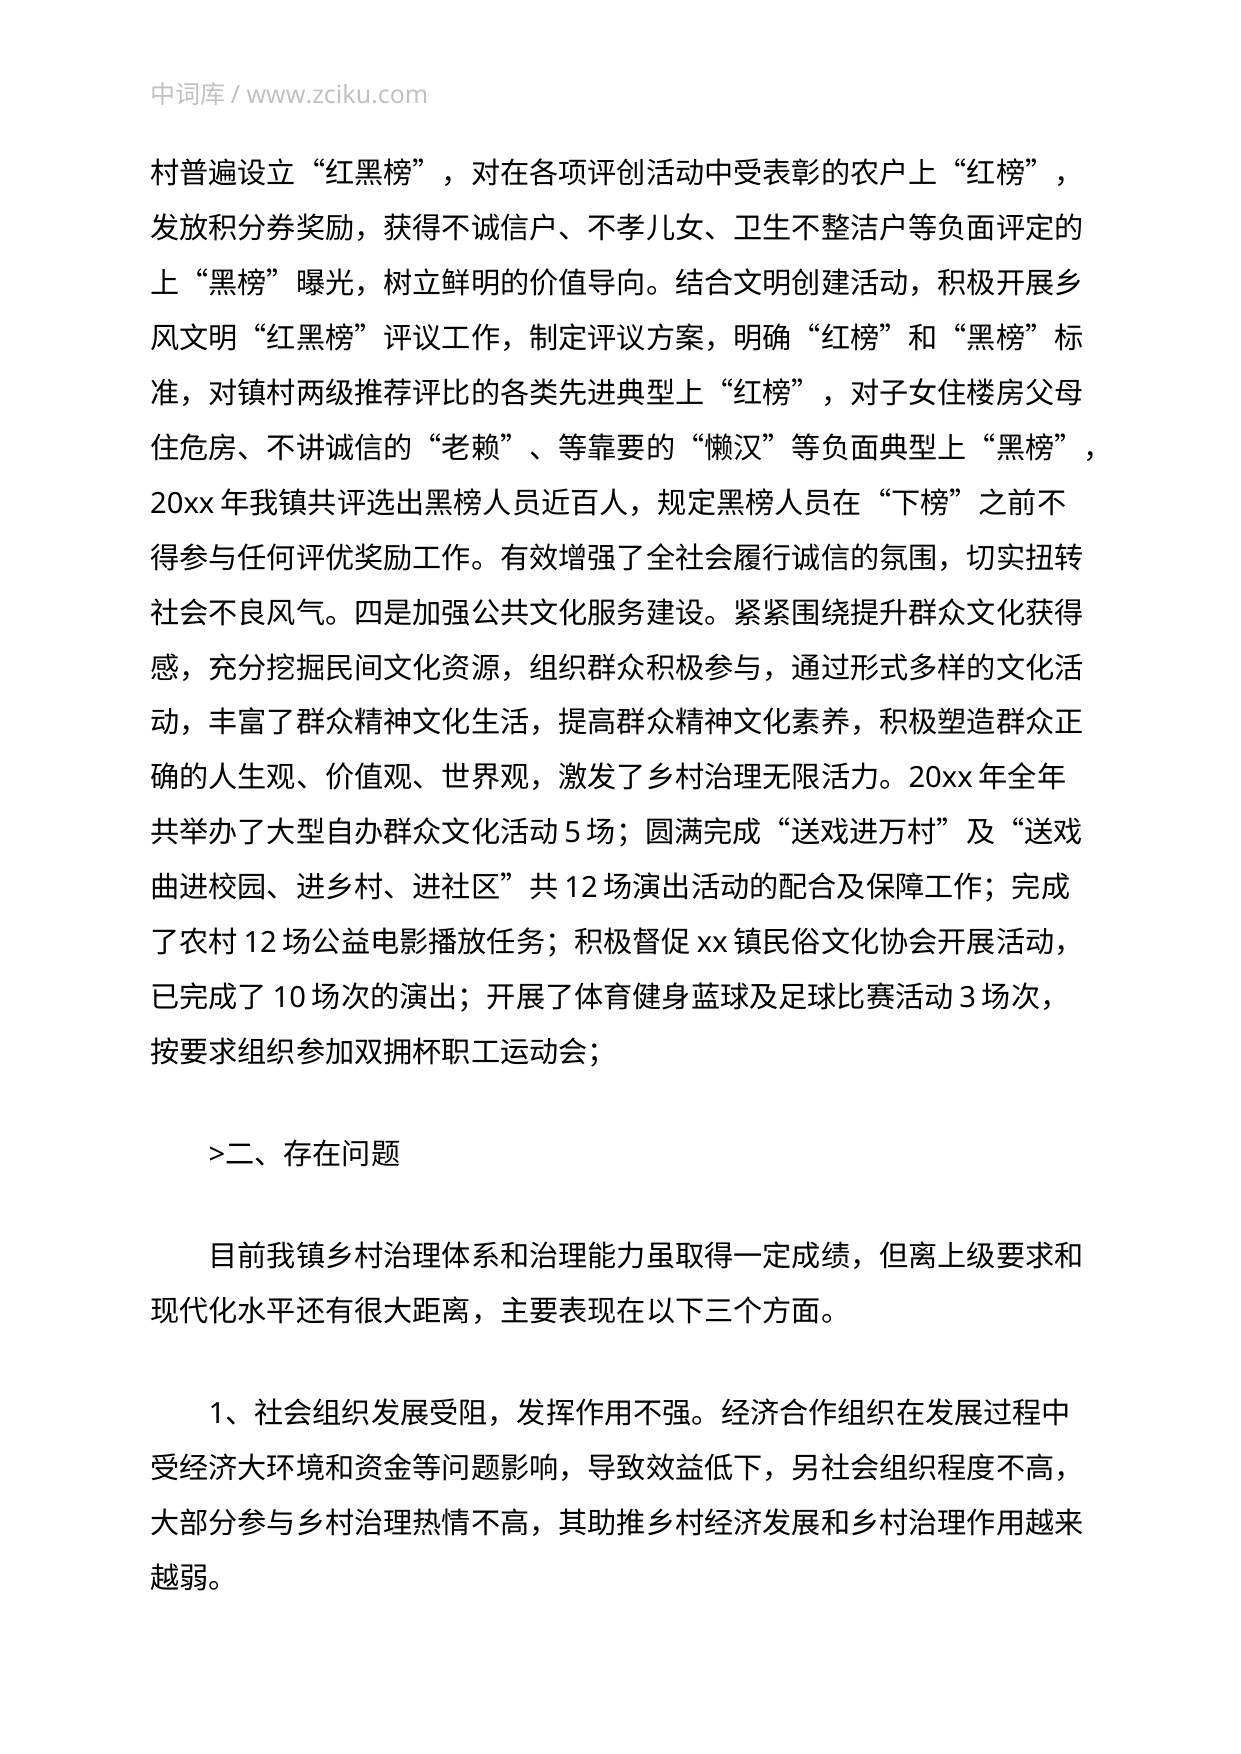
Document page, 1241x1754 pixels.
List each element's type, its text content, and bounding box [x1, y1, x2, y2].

text >二、存在问题 [150, 1131, 1090, 1173]
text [150, 150, 1090, 1071]
text 1、社会组织发展受阻，发挥作用不强。经济合作组织在发展过程中受经济大环境和资金等问题影响，导致效益低下，另社会组织程度不高，大部分参与乡村治理热情不高，其助推乡村经济发展和乡村治理作用越来越弱。 [150, 1389, 1090, 1596]
text 目前我镇乡村治理体系和治理能力虽取得一定成绩，但离上级要求和现代化水平还有很大距离，主要表现在以下三个方面。 [150, 1233, 1090, 1330]
